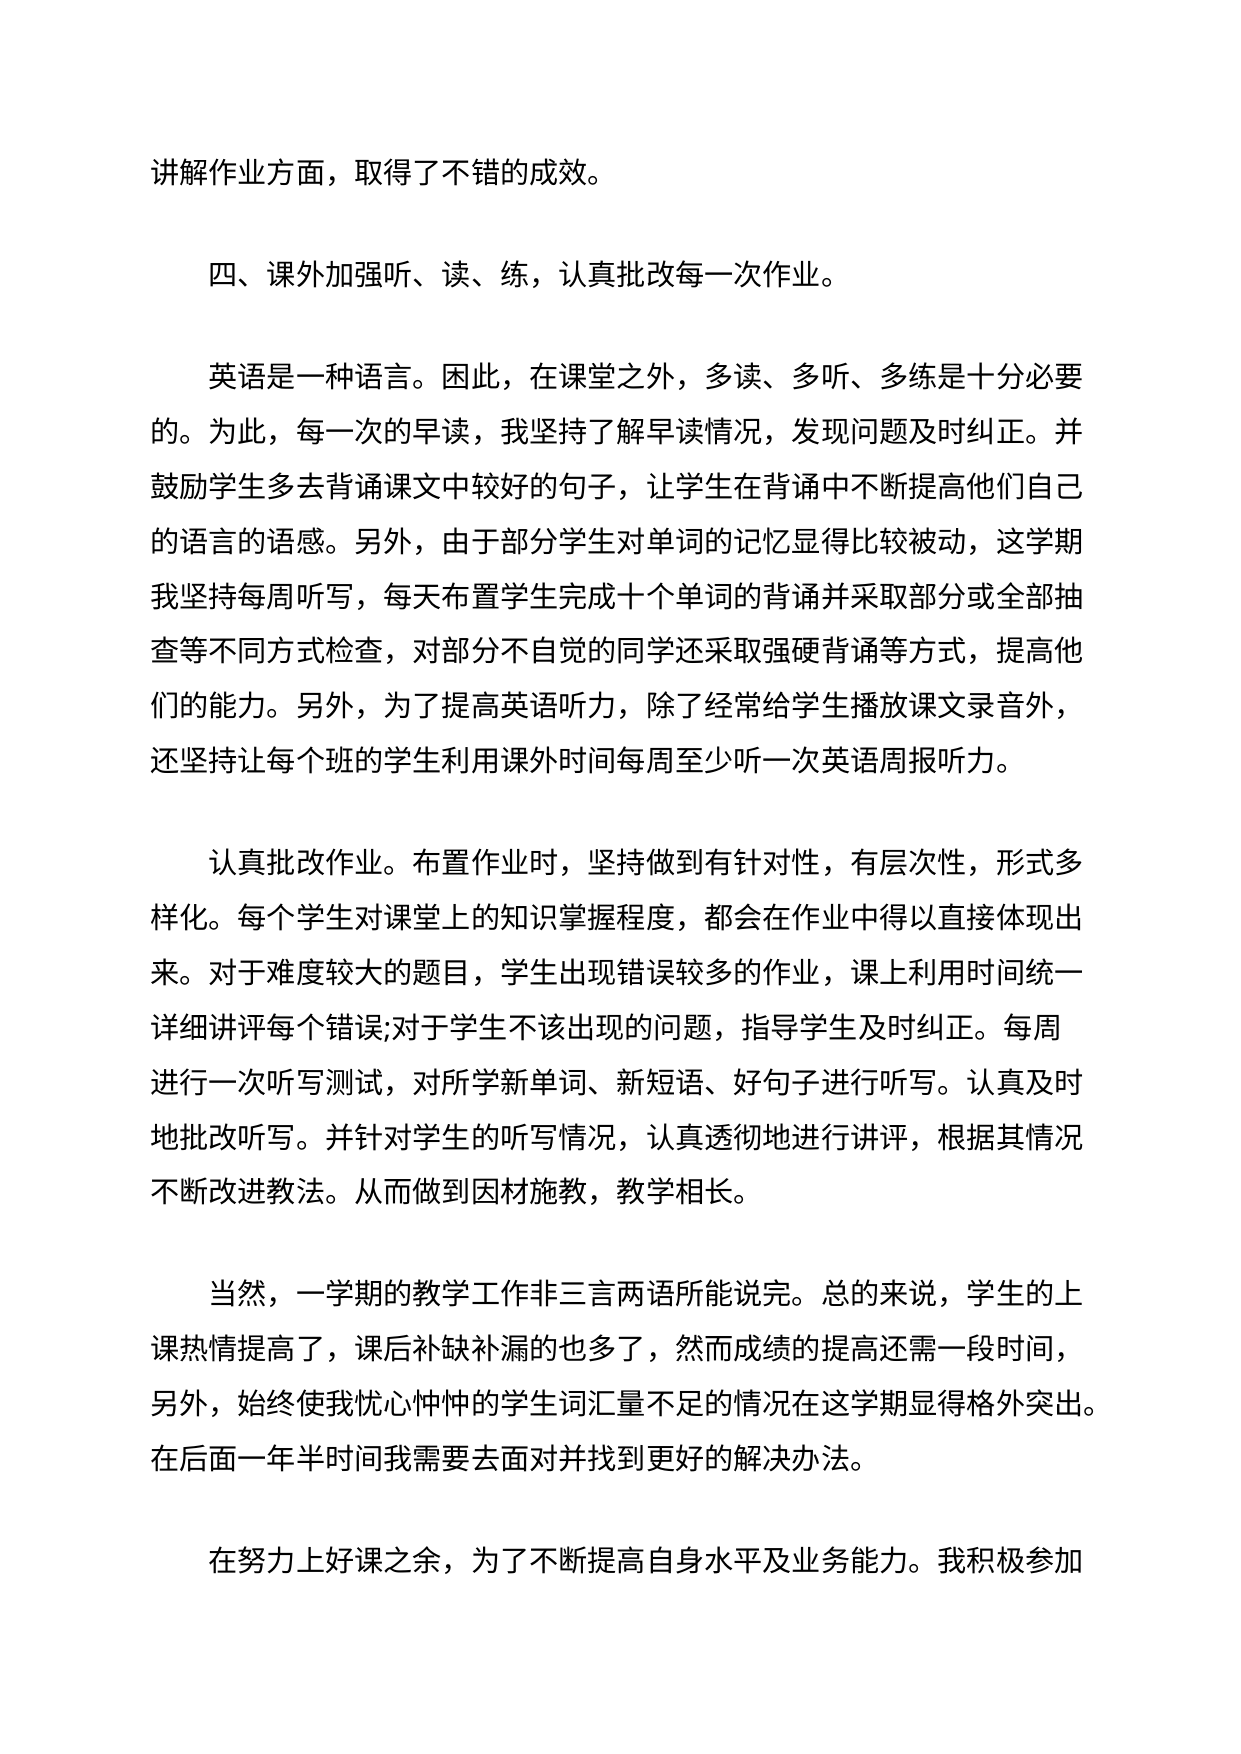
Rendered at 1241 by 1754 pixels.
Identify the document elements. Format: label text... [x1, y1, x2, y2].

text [150, 1537, 1090, 1579]
text 英语是一种语言。困此，在课堂之外，多读、多听、多练是十分必要的。为此，每一次的早读，我坚持了解早读情况，发现问题及时纠正。并鼓励学生多去背诵课文中较好的句子，让学生在背诵中不断提高他们自己的语言的语感。另外，由于部分学生对单词的记忆显得比较被动，这学期我坚持每周听写，每天布置学生完成十个单词的背诵并采取部分或全部抽查等不同方式检查，对部分不自觉的同学还采取强硬背诵等方式，提高他们的能力。另外，为了提高英语听力，除了经常给学生播放课文录音外，还坚持让每个班的学生利用课外时间每周至少听一次英语周报听力。 [150, 353, 1090, 780]
text 四、课外加强听、读、练，认真批改每一次作业。 [150, 252, 1090, 294]
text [150, 150, 1090, 192]
text 当然，一学期的教学工作非三言两语所能说完。总的来说，学生的上课热情提高了，课后补缺补漏的也多了，然而成绩的提高还需一段时间，另外，始终使我忧心忡忡的学生词汇量不足的情况在这学期显得格外突出。在后面一年半时间我需要去面对并找到更好的解决办法。 [150, 1271, 1090, 1478]
text 认真批改作业。布置作业时，坚持做到有针对性，有层次性，形式多样化。每个学生对课堂上的知识掌握程度，都会在作业中得以直接体现出来。对于难度较大的题目，学生出现错误较多的作业，课上利用时间统一详细讲评每个错误;对于学生不该出现的问题，指导学生及时纠正。每周进行一次听写测试，对所学新单词、新短语、好句子进行听写。认真及时地批改听写。并针对学生的听写情况，认真透彻地进行讲评，根据其情况不断改进教法。从而做到因材施教，教学相长。 [150, 839, 1090, 1211]
